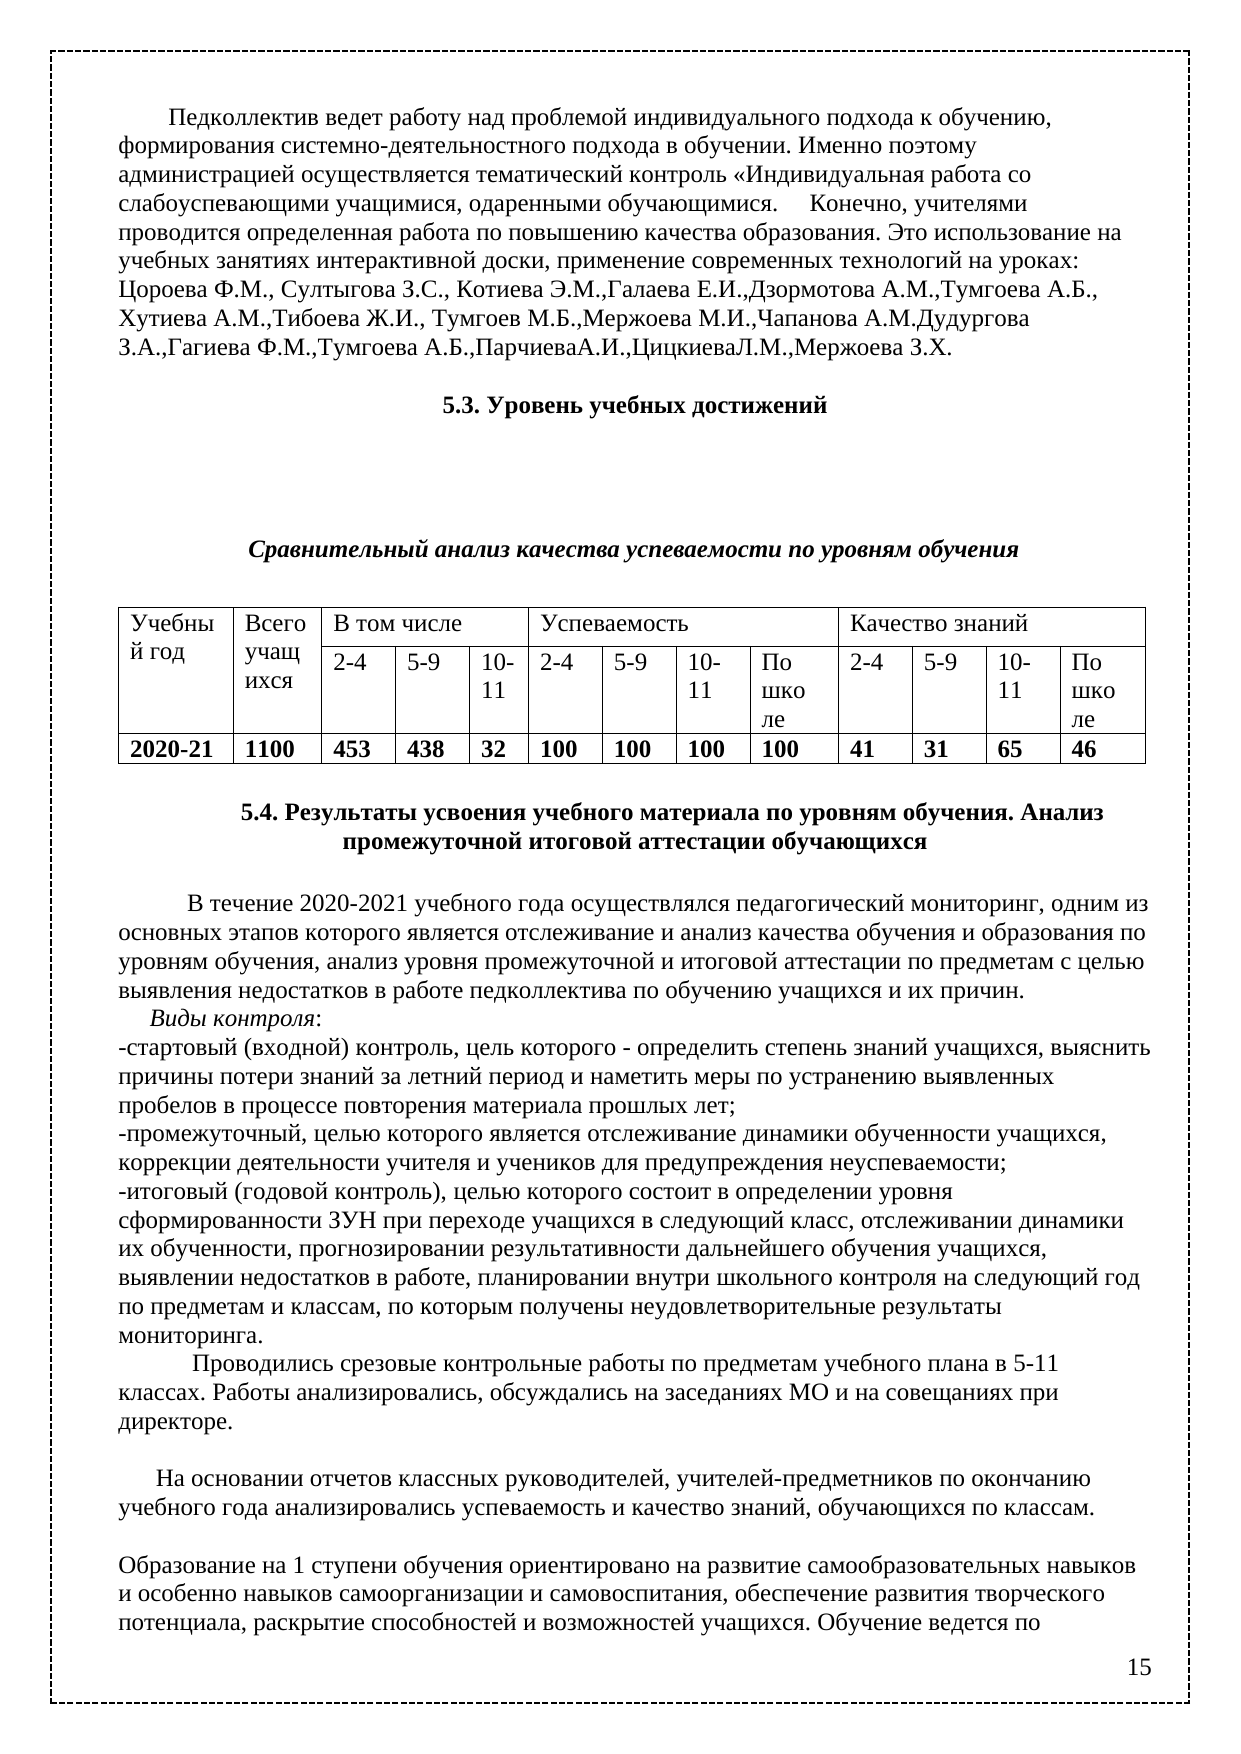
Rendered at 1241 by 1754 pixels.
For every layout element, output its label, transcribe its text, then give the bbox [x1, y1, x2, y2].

table_cell 32 [470, 734, 528, 763]
table_cell 100 [603, 734, 676, 763]
table_header Всего учащихся [234, 608, 321, 733]
table_cell 438 [396, 734, 469, 763]
table_cell 5-9 [396, 647, 469, 733]
table_cell 1100 [234, 734, 321, 763]
text Педколлектив ведет работу над проблемой индивидуального подхода к обучению, формирования системно-деятельностного подхода в обучении. Именно поэтому администрацией осуществляется тематический контроль «Индивидуальная работа со слабоуспевающими учащимися, одаренными обучающимися. Конечно, учителями проводится определенная работа по повышению качества образования. Это использование на учебных занятиях интерактивной доски, применение современных технологий на уроках: Цороева Ф.М., Султыгова З.С., Котиева Э.М.,Галаева Е.И.,Дзормотова А.М.,Тумгоева А.Б., Хутиева А.М.,Тибоева Ж.И., Тумгоев М.Б.,Мержоева М.И.,Чапанова А.М.Дудургова З.А.,Гагиева Ф.М.,Тумгоева А.Б.,ПарчиеваА.И.,ЦицкиеваЛ.М.,Мержоева З.Х. [118, 102, 1152, 361]
table_cell 100 [677, 734, 750, 763]
title -стартовый (входной) контроль, цель которого - определить степень знаний учащихся, выяснить причины потери знаний за летний период и наметить меры по устранению выявленных пробелов в процессе повторения материала прошлых лет; [118, 1032, 1152, 1118]
title 5.4. Результаты усвоения учебного материала по уровням обучения. Анализ промежуточной итоговой аттестации обучающихся [118, 797, 1152, 855]
table_cell 10-11 [987, 647, 1060, 733]
table_header В том числе [322, 608, 528, 646]
table_cell 453 [322, 734, 395, 763]
text 5.3. Уровень учебных достижений [118, 390, 1152, 418]
title Проводились срезовые контрольные работы по предметам учебного плана в 5-11 классах. Работы анализировались, обсуждались на заседаниях МО и на совещаниях при директоре. [118, 1348, 1152, 1435]
table_cell 10-11 [677, 647, 750, 733]
title На основании отчетов классных руководителей, учителей-предметников по окончанию учебного года анализировались успеваемость и качество знаний, обучающихся по классам. [118, 1463, 1152, 1521]
table_cell 100 [751, 734, 838, 763]
table_cell 2-4 [529, 647, 602, 733]
table_cell 5-9 [913, 647, 986, 733]
title Виды контроля: [118, 1003, 1152, 1032]
table_cell По шко ле [751, 647, 838, 733]
table_cell 10-11 [470, 647, 528, 733]
table_cell 2-4 [322, 647, 395, 733]
table_cell По шко ле [1061, 647, 1145, 733]
table_cell 5-9 [603, 647, 676, 733]
title -промежуточный, целью которого является отслеживание динамики обученности учащихся, коррекции деятельности учителя и учеников для предупреждения неуспеваемости; [118, 1118, 1152, 1176]
table_header Качество знаний [839, 608, 1145, 646]
table_cell 65 [987, 734, 1060, 763]
text Сравнительный анализ качества успеваемости по уровням обучения [118, 534, 1152, 563]
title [118, 1550, 1152, 1636]
table_cell 41 [839, 734, 912, 763]
title В течение 2020-2021 учебного года осуществлялся педагогический мониторинг, одним из основных этапов которого является отслеживание и анализ качества обучения и образования по уровням обучения, анализ уровня промежуточной и итоговой аттестации по предметам с целью выявления недостатков в работе педколлектива по обучению учащихся и их причин. [118, 888, 1152, 1003]
table_header Учебный год [119, 608, 233, 733]
table_cell 100 [529, 734, 602, 763]
table_cell 46 [1061, 734, 1145, 763]
table_cell 2020-21 [119, 734, 233, 763]
table_header Успеваемость [529, 608, 838, 646]
table_cell 31 [913, 734, 986, 763]
table_cell 2-4 [839, 647, 912, 733]
title -итоговый (годовой контроль), целью которого состоит в определении уровня сформированности ЗУН при переходе учащихся в следующий класс, отслеживании динамики их обученности, прогнозировании результативности дальнейшего обучения учащихся, выявлении недостатков в работе, планировании внутри школьного контроля на следующий год по предметам и классам, по которым получены неудовлетворительные результаты мониторинга. [118, 1176, 1152, 1348]
